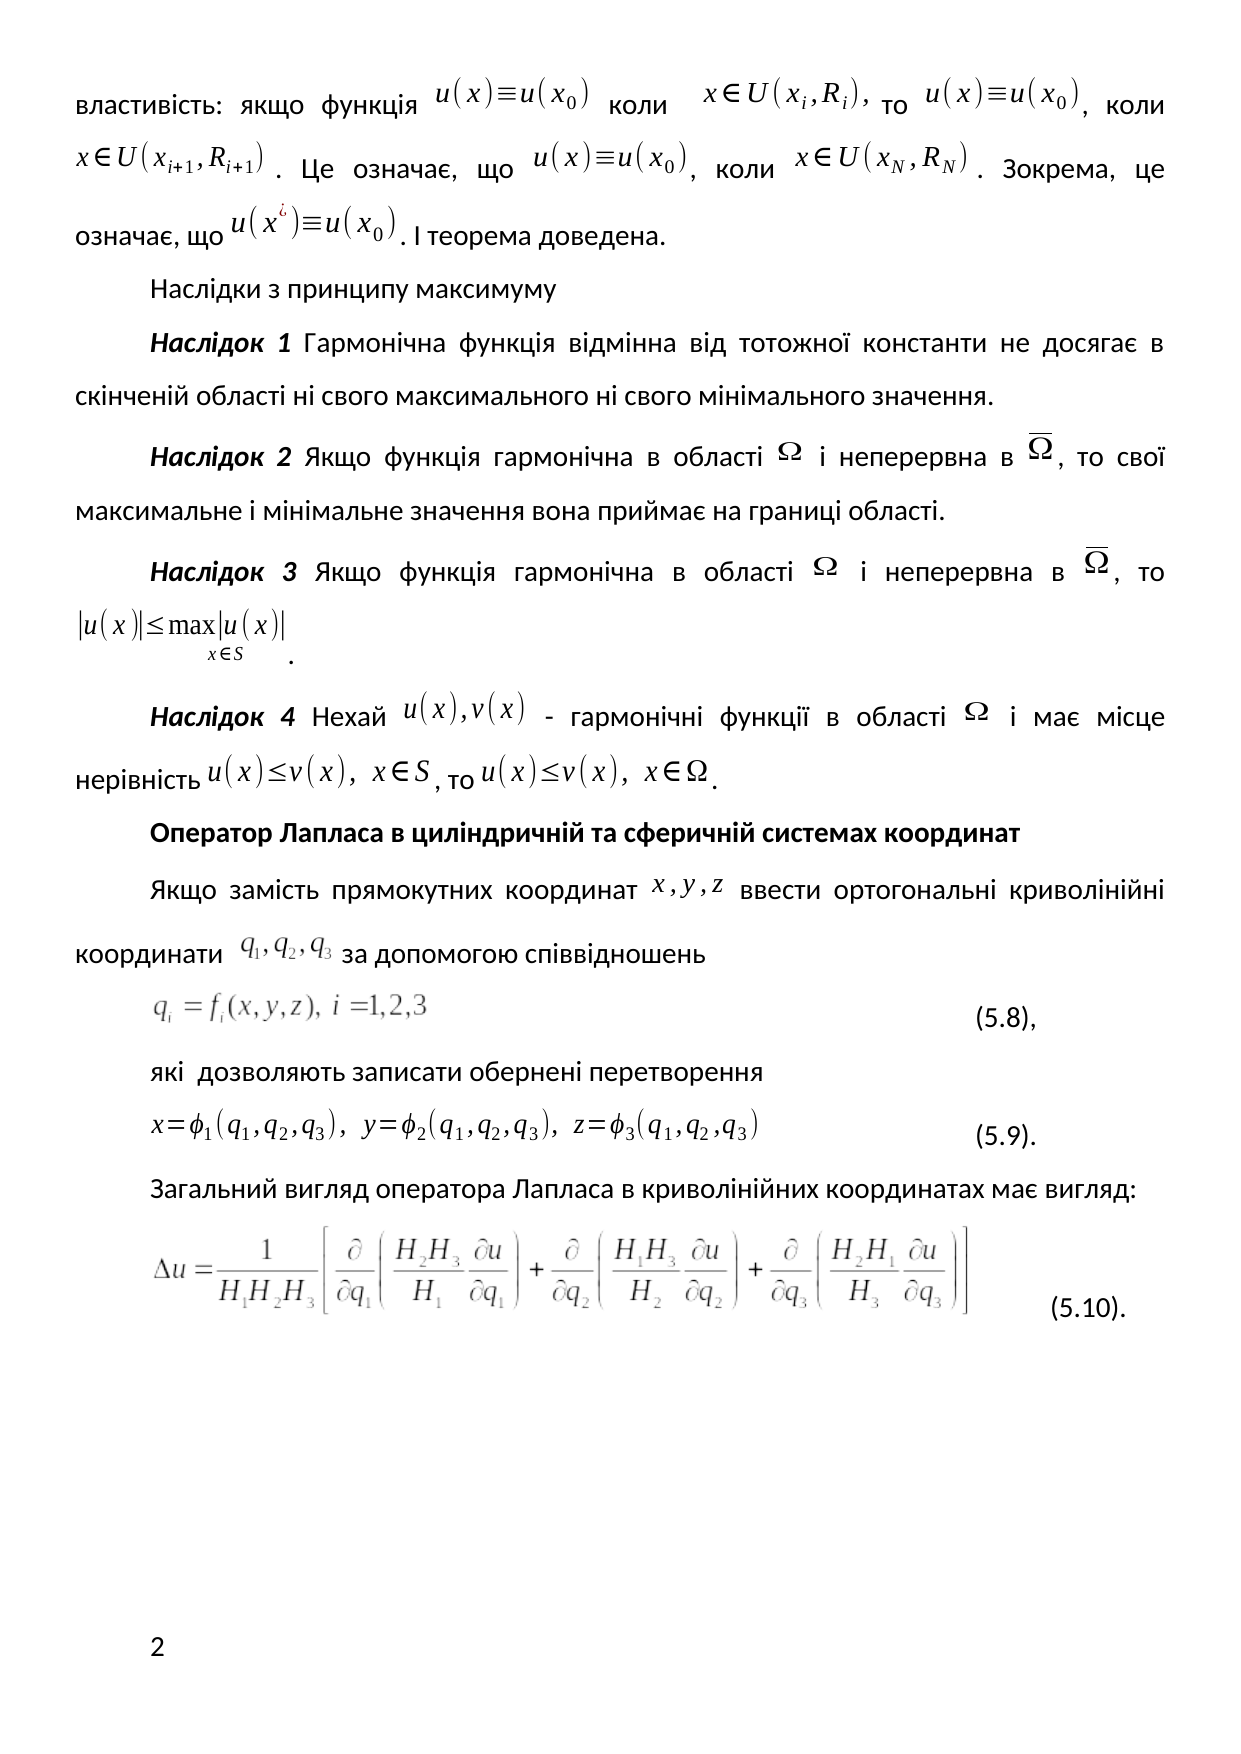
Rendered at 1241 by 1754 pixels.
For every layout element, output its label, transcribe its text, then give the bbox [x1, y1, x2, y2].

text (5.8), [75, 988, 1165, 1035]
text Оператор Лапласа в циліндричній та сферичній системах координат [75, 814, 1165, 850]
text Наслідок 1 Гармонічна функція відмінна від тотожної константи не досягає в скінченій області ні свого максимального ні свого мінімального значення. [75, 324, 1165, 413]
text Наслідок 3 Якщо функція гармонічна в області і неперервна в , то . [75, 545, 1165, 672]
text які дозволяють записати обернені перетворення [75, 1053, 1165, 1088]
text Наслідки з принципу максимуму [75, 271, 1165, 306]
text Наслідок 2 Якщо функція гармонічна в області і неперервна в , то свої максимальне і мінімальне значення вона приймає на границі області. [75, 431, 1165, 528]
text Якщо замість прямокутних координат ввести ортогональні криволінійні координати за допомогою співвідношень [75, 868, 1165, 971]
text (5.9). [75, 1106, 1165, 1152]
text Загальний вигляд оператора Лапласа в криволінійних координатах має вигляд: [75, 1170, 1165, 1206]
text (5.10). [75, 1224, 1165, 1325]
text Наслідок 4 Нехай - гармонічні функції в області і має місце нерівність , то . [75, 689, 1165, 797]
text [75, 75, 1165, 253]
